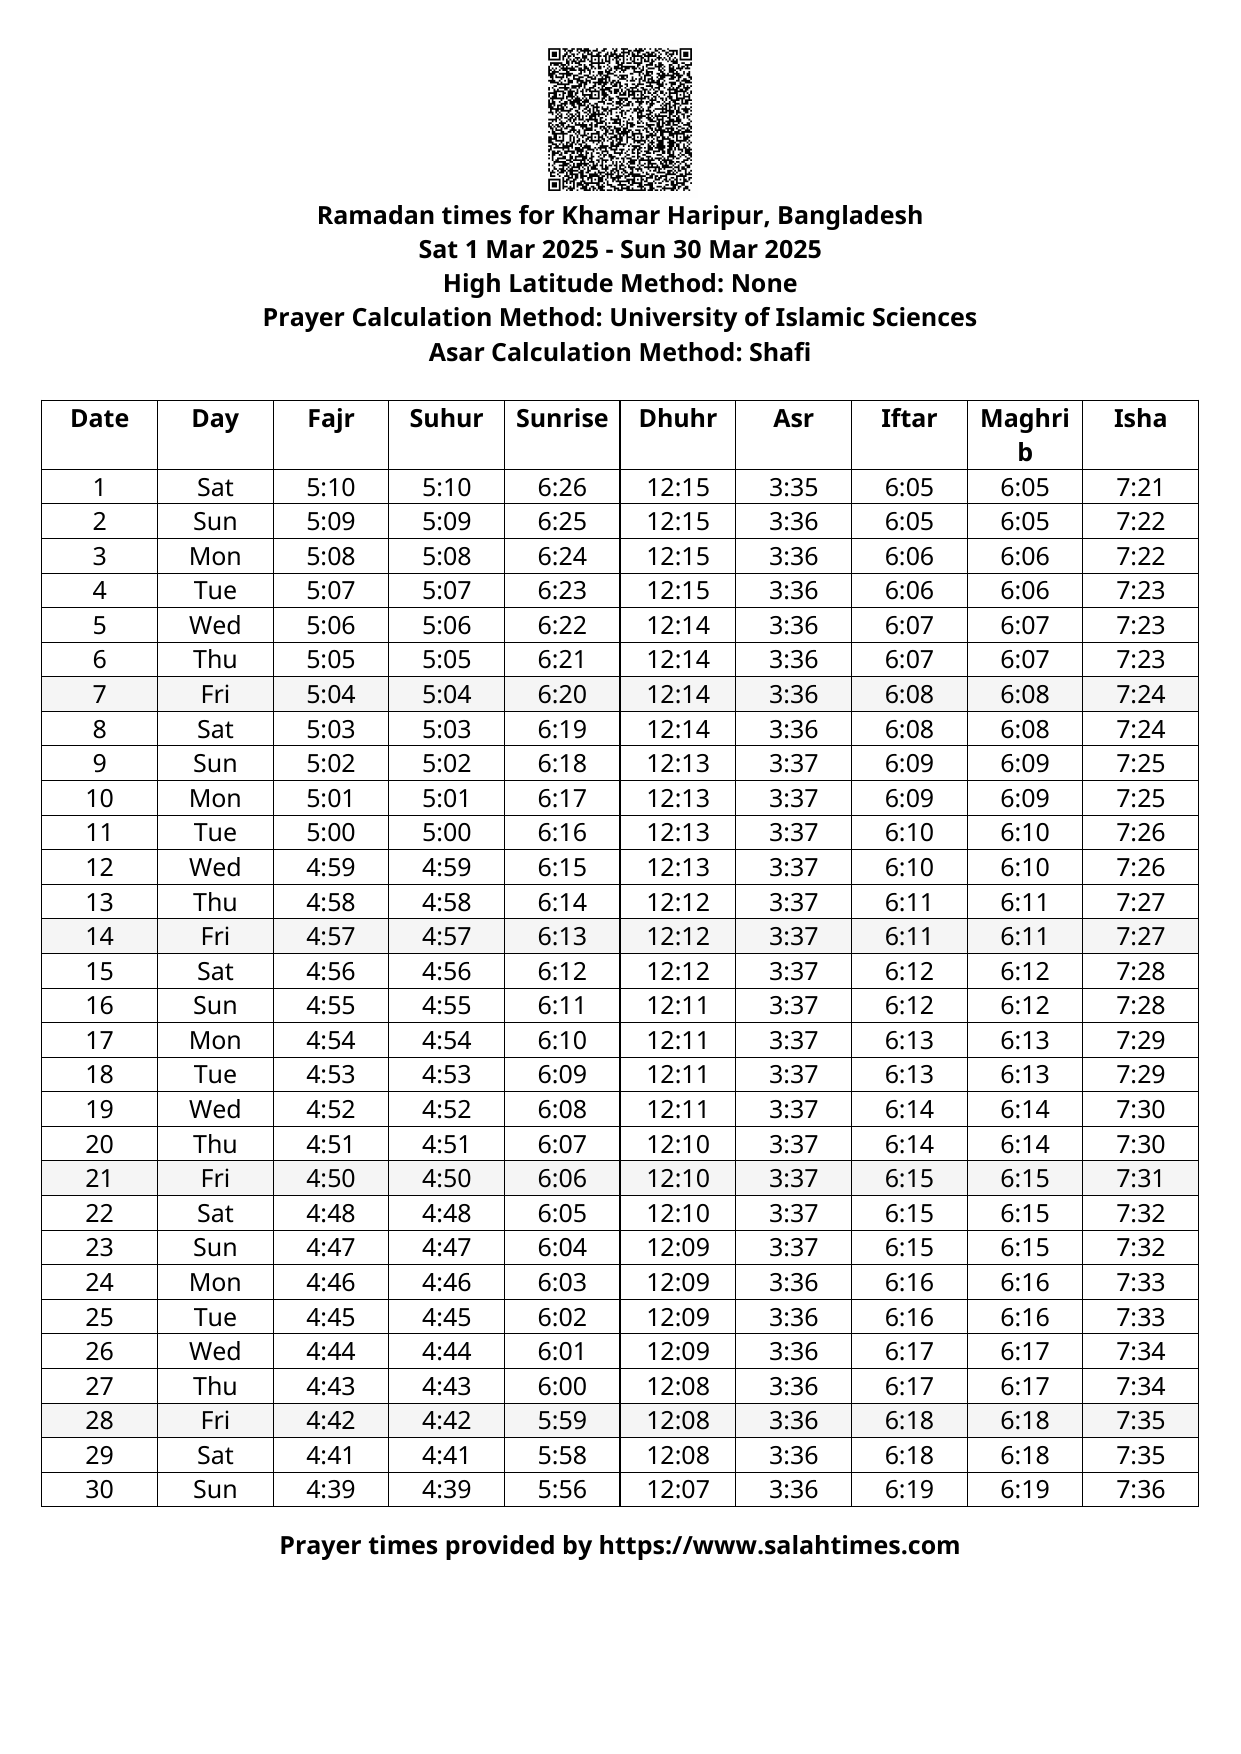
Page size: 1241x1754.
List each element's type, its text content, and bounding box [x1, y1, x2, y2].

table_header Sunrise [505, 401, 619, 469]
table_cell 5:03 [274, 712, 388, 745]
table_cell 6:10 [968, 816, 1082, 849]
table_cell 7:27 [1083, 919, 1198, 953]
table_cell 3:36 [736, 504, 851, 538]
table_cell 4:47 [389, 1231, 504, 1264]
table_cell 6:15 [852, 1231, 967, 1264]
table_cell 4:58 [389, 885, 504, 918]
table_cell 12:15 [621, 574, 735, 607]
table_cell Wed [158, 850, 273, 884]
table_cell 7:24 [1083, 712, 1198, 745]
table_cell 25 [42, 1300, 157, 1333]
table_cell 12:11 [621, 1092, 735, 1126]
table_cell 12:10 [621, 1196, 735, 1229]
table_cell 4:42 [274, 1404, 388, 1437]
table_cell 6:10 [968, 850, 1082, 884]
table_cell 6:00 [505, 1369, 619, 1402]
table_cell 4:41 [389, 1438, 504, 1472]
table_cell 4:53 [389, 1058, 504, 1091]
table_cell 6:10 [852, 850, 967, 884]
table_cell 4:52 [274, 1092, 388, 1126]
table_cell 6:08 [852, 677, 967, 711]
table_cell 1 [42, 470, 157, 503]
table_cell 16 [42, 989, 157, 1022]
table_cell Fri [158, 1404, 273, 1437]
table_cell 29 [42, 1438, 157, 1472]
table_cell 5:06 [274, 608, 388, 642]
table_cell 10 [42, 781, 157, 814]
table_cell 12:10 [621, 1161, 735, 1195]
table_cell Sat [158, 954, 273, 987]
table_cell 17 [42, 1023, 157, 1057]
table_cell 6:09 [852, 746, 967, 780]
table_cell 7 [42, 677, 157, 711]
table_cell 6:12 [852, 954, 967, 987]
table_cell 4:55 [389, 989, 504, 1022]
table_cell 4:46 [389, 1265, 504, 1299]
table_cell 6:09 [968, 746, 1082, 780]
table_cell 6:11 [852, 919, 967, 953]
table_cell 7:25 [1083, 746, 1198, 780]
table_cell 3:36 [736, 712, 851, 745]
table_header Date [42, 401, 157, 469]
table_cell Sun [158, 989, 273, 1022]
table_header Suhur [389, 401, 504, 469]
text Sat 1 Mar 2025 - Sun 30 Mar 2025 [42, 232, 1198, 266]
table_cell Thu [158, 1369, 273, 1402]
table_cell 6:17 [968, 1369, 1082, 1402]
table_cell 6:08 [968, 677, 1082, 711]
table_cell 5:59 [505, 1404, 619, 1437]
table_cell 26 [42, 1334, 157, 1368]
table_cell 6:04 [505, 1231, 619, 1264]
table_cell 3:37 [736, 885, 851, 918]
table_cell 3:37 [736, 1092, 851, 1126]
text High Latitude Method: None [42, 266, 1198, 300]
table_cell 21 [42, 1161, 157, 1195]
table_cell 7:35 [1083, 1438, 1198, 1472]
text Asar Calculation Method: Shafi [42, 334, 1198, 368]
table_cell 5:00 [274, 816, 388, 849]
table_cell 4:39 [389, 1473, 504, 1506]
table_cell 5:07 [389, 574, 504, 607]
table_cell Sat [158, 470, 273, 503]
table_cell 4:54 [389, 1023, 504, 1057]
table_cell 7:26 [1083, 816, 1198, 849]
table_cell 6:03 [505, 1265, 619, 1299]
table_cell 3:36 [736, 1438, 851, 1472]
table_cell Thu [158, 643, 273, 676]
table_cell 6:14 [968, 1127, 1082, 1160]
table_cell 6:23 [505, 574, 619, 607]
table_cell Mon [158, 781, 273, 814]
table_cell 4:39 [274, 1473, 388, 1506]
table_cell 5 [42, 608, 157, 642]
table_cell 6:09 [968, 781, 1082, 814]
table_cell 7:29 [1083, 1023, 1198, 1057]
table_cell 6:19 [505, 712, 619, 745]
table_cell 7:27 [1083, 885, 1198, 918]
table_cell Tue [158, 574, 273, 607]
table_cell 5:02 [389, 746, 504, 780]
table_cell 12:15 [621, 470, 735, 503]
table_cell 7:22 [1083, 504, 1198, 538]
table_cell 6:13 [968, 1023, 1082, 1057]
table_cell 13 [42, 885, 157, 918]
table_cell 6:15 [852, 1161, 967, 1195]
table_cell 6:22 [505, 608, 619, 642]
table_cell 5:01 [274, 781, 388, 814]
table_cell 5:02 [274, 746, 388, 780]
table_cell 12:13 [621, 781, 735, 814]
table_cell 4:45 [389, 1300, 504, 1333]
table_cell 3:37 [736, 1058, 851, 1091]
table_cell 5:06 [389, 608, 504, 642]
table_cell 7:22 [1083, 539, 1198, 572]
table_cell 23 [42, 1231, 157, 1264]
table_cell 7:26 [1083, 850, 1198, 884]
table_cell 12:09 [621, 1231, 735, 1264]
table_cell Wed [158, 1334, 273, 1368]
table_cell 4:59 [274, 850, 388, 884]
table_cell Mon [158, 1023, 273, 1057]
table_cell 6:09 [505, 1058, 619, 1091]
table_cell 5:58 [505, 1438, 619, 1472]
table_cell 6:26 [505, 470, 619, 503]
table_cell 6:16 [852, 1300, 967, 1333]
table_cell 7:32 [1083, 1231, 1198, 1264]
table_cell 12:11 [621, 1023, 735, 1057]
table_cell 5:04 [274, 677, 388, 711]
table_cell 6:08 [852, 712, 967, 745]
table_cell 4:57 [389, 919, 504, 953]
table_cell 6:08 [968, 712, 1082, 745]
table_cell Fri [158, 1161, 273, 1195]
table_cell 6:15 [852, 1196, 967, 1229]
table_cell Tue [158, 816, 273, 849]
table_cell 4:46 [274, 1265, 388, 1299]
table_cell 6:17 [852, 1334, 967, 1368]
table_cell 4:44 [389, 1334, 504, 1368]
table_cell 20 [42, 1127, 157, 1160]
table_cell 6:14 [852, 1092, 967, 1126]
table_cell 3:37 [736, 1161, 851, 1195]
table_cell 4:48 [274, 1196, 388, 1229]
table_cell 6:01 [505, 1334, 619, 1368]
table_cell 12:14 [621, 608, 735, 642]
table_cell 6:18 [968, 1438, 1082, 1472]
table_cell 3:37 [736, 1023, 851, 1057]
table_cell 6:13 [968, 1058, 1082, 1091]
table_cell 5:03 [389, 712, 504, 745]
table_cell 5:56 [505, 1473, 619, 1506]
table_cell 6:13 [852, 1023, 967, 1057]
text Prayer Calculation Method: University of Islamic Sciences [42, 300, 1198, 334]
table_cell 4:56 [274, 954, 388, 987]
table_cell Fri [158, 919, 273, 953]
table_cell 6:07 [505, 1127, 619, 1160]
table_cell 6:10 [505, 1023, 619, 1057]
table_cell 7:31 [1083, 1161, 1198, 1195]
table_cell 5:08 [389, 539, 504, 572]
table_cell 6:11 [505, 989, 619, 1022]
table_cell 4:52 [389, 1092, 504, 1126]
table_cell 12:14 [621, 677, 735, 711]
table_cell 3:37 [736, 919, 851, 953]
table_cell 3:36 [736, 574, 851, 607]
table_header Isha [1083, 401, 1198, 469]
table_cell 4:42 [389, 1404, 504, 1437]
table_cell 6:18 [852, 1404, 967, 1437]
table_cell 30 [42, 1473, 157, 1506]
table_cell 12:14 [621, 712, 735, 745]
table_cell 7:23 [1083, 574, 1198, 607]
table_cell 22 [42, 1196, 157, 1229]
table_cell 12:09 [621, 1265, 735, 1299]
table_cell 5:05 [274, 643, 388, 676]
table_cell 3:36 [736, 643, 851, 676]
table_cell 5:10 [274, 470, 388, 503]
table_cell 27 [42, 1369, 157, 1402]
table_header Day [158, 401, 273, 469]
table_cell 4:56 [389, 954, 504, 987]
table_header Maghrib [968, 401, 1082, 469]
table_cell 6:15 [968, 1161, 1082, 1195]
text Ramadan times for Khamar Haripur, Bangladesh [42, 198, 1198, 232]
table_cell 12:12 [621, 885, 735, 918]
table_cell 12:08 [621, 1438, 735, 1472]
table_cell 6:16 [968, 1265, 1082, 1299]
table_cell 11 [42, 816, 157, 849]
table_cell 7:21 [1083, 470, 1198, 503]
table_cell Sun [158, 746, 273, 780]
table_cell 14 [42, 919, 157, 953]
table_cell 12:08 [621, 1369, 735, 1402]
table_cell 3:36 [736, 1265, 851, 1299]
table_cell 6:14 [852, 1127, 967, 1160]
table_cell Tue [158, 1300, 273, 1333]
table_cell 24 [42, 1265, 157, 1299]
table_cell 7:32 [1083, 1196, 1198, 1229]
table_cell 6:05 [505, 1196, 619, 1229]
table_cell 12:12 [621, 919, 735, 953]
table_cell 6:11 [852, 885, 967, 918]
table_cell 12:13 [621, 850, 735, 884]
table_cell 5:01 [389, 781, 504, 814]
table_cell 6:14 [968, 1092, 1082, 1126]
table_cell 3:37 [736, 850, 851, 884]
table_cell Wed [158, 1092, 273, 1126]
table_cell 6:06 [505, 1161, 619, 1195]
table_cell 8 [42, 712, 157, 745]
table_cell Thu [158, 1127, 273, 1160]
table_cell 12:12 [621, 954, 735, 987]
table_cell 5:10 [389, 470, 504, 503]
table_cell 7:33 [1083, 1300, 1198, 1333]
table_cell 4:50 [389, 1161, 504, 1195]
table_cell Mon [158, 539, 273, 572]
table_cell 7:24 [1083, 677, 1198, 711]
table_cell 6:05 [852, 504, 967, 538]
table_cell 12:07 [621, 1473, 735, 1506]
table_cell Sat [158, 1438, 273, 1472]
table_cell 6:11 [968, 885, 1082, 918]
table_cell 7:30 [1083, 1092, 1198, 1126]
table_cell 6:06 [852, 574, 967, 607]
table_cell 6:16 [968, 1300, 1082, 1333]
table_cell Mon [158, 1265, 273, 1299]
table_cell 7:23 [1083, 643, 1198, 676]
table_cell 15 [42, 954, 157, 987]
table_cell 6:13 [505, 919, 619, 953]
table_cell 6:18 [852, 1438, 967, 1472]
table_cell 4:47 [274, 1231, 388, 1264]
table_cell 4:45 [274, 1300, 388, 1333]
table_cell 6:12 [968, 989, 1082, 1022]
table_cell 3:37 [736, 1127, 851, 1160]
table_cell 6:12 [968, 954, 1082, 987]
table_cell 12:11 [621, 989, 735, 1022]
table_cell 4:50 [274, 1161, 388, 1195]
table_cell 6:02 [505, 1300, 619, 1333]
table_cell 9 [42, 746, 157, 780]
table_cell 28 [42, 1404, 157, 1437]
table_cell 6:06 [852, 539, 967, 572]
table_cell 2 [42, 504, 157, 538]
table_cell 12:08 [621, 1404, 735, 1437]
table_cell 6:07 [852, 608, 967, 642]
table_cell 4:57 [274, 919, 388, 953]
table_cell 12:13 [621, 816, 735, 849]
table_cell 7:34 [1083, 1334, 1198, 1368]
table_cell 3:36 [736, 1300, 851, 1333]
table_cell 4 [42, 574, 157, 607]
table_header Dhuhr [621, 401, 735, 469]
table_cell 6:16 [852, 1265, 967, 1299]
table_cell 3:37 [736, 989, 851, 1022]
table_cell 6:21 [505, 643, 619, 676]
table_cell Sun [158, 504, 273, 538]
table_cell 12:10 [621, 1127, 735, 1160]
text Prayer times provided by https://www.salahtimes.com [42, 1528, 1198, 1562]
table_cell 12 [42, 850, 157, 884]
table_cell 7:28 [1083, 954, 1198, 987]
table_cell 7:33 [1083, 1265, 1198, 1299]
table_cell 3:36 [736, 1334, 851, 1368]
table_cell Sat [158, 712, 273, 745]
table_cell 4:54 [274, 1023, 388, 1057]
table_cell Sun [158, 1473, 273, 1506]
table_cell 5:07 [274, 574, 388, 607]
table_cell 4:59 [389, 850, 504, 884]
table_cell 5:09 [274, 504, 388, 538]
table_cell 6:20 [505, 677, 619, 711]
table_cell 7:23 [1083, 608, 1198, 642]
table_cell 6:15 [968, 1231, 1082, 1264]
table_cell 6:05 [968, 504, 1082, 538]
table_cell 6:11 [968, 919, 1082, 953]
table_cell 4:44 [274, 1334, 388, 1368]
table_cell 3:36 [736, 1404, 851, 1437]
table_cell 6:16 [505, 816, 619, 849]
table_cell Wed [158, 608, 273, 642]
table_cell 6:19 [968, 1473, 1082, 1506]
table_cell 6:07 [852, 643, 967, 676]
table_cell Thu [158, 885, 273, 918]
table_cell 12:13 [621, 746, 735, 780]
table_cell 6:17 [852, 1369, 967, 1402]
table_cell 4:51 [389, 1127, 504, 1160]
table_cell 6:06 [968, 539, 1082, 572]
table_cell 4:58 [274, 885, 388, 918]
table_cell 4:53 [274, 1058, 388, 1091]
table_cell 6:10 [852, 816, 967, 849]
table_cell 19 [42, 1092, 157, 1126]
table_cell 5:04 [389, 677, 504, 711]
table_cell 4:48 [389, 1196, 504, 1229]
table_cell 3:36 [736, 1473, 851, 1506]
table_cell 6:18 [505, 746, 619, 780]
table_cell 6:25 [505, 504, 619, 538]
table_cell 12:09 [621, 1300, 735, 1333]
table_cell 12:09 [621, 1334, 735, 1368]
table_cell 6:09 [852, 781, 967, 814]
table_cell 3:37 [736, 781, 851, 814]
table_cell 7:35 [1083, 1404, 1198, 1437]
table_header Fajr [274, 401, 388, 469]
table_cell 7:29 [1083, 1058, 1198, 1091]
table_cell 5:08 [274, 539, 388, 572]
table_cell 5:00 [389, 816, 504, 849]
table_cell 6:06 [968, 574, 1082, 607]
table_cell 3:37 [736, 1231, 851, 1264]
table_cell 12:14 [621, 643, 735, 676]
table_cell 7:28 [1083, 989, 1198, 1022]
table_cell 3 [42, 539, 157, 572]
table_cell 6:24 [505, 539, 619, 572]
table_cell 6:07 [968, 643, 1082, 676]
table_cell 7:25 [1083, 781, 1198, 814]
table_header Asr [736, 401, 851, 469]
table_cell 3:36 [736, 539, 851, 572]
table_header Iftar [852, 401, 967, 469]
table_cell Sat [158, 1196, 273, 1229]
table_cell Sun [158, 1231, 273, 1264]
table_cell 6:08 [505, 1092, 619, 1126]
table_cell Tue [158, 1058, 273, 1091]
table_cell 6:15 [968, 1196, 1082, 1229]
table_cell 6:14 [505, 885, 619, 918]
table_cell 6:13 [852, 1058, 967, 1091]
table_cell 5:05 [389, 643, 504, 676]
table_cell 6:12 [505, 954, 619, 987]
table_cell 6:17 [505, 781, 619, 814]
table_cell 7:36 [1083, 1473, 1198, 1506]
table_cell 12:15 [621, 539, 735, 572]
table_cell 3:36 [736, 1369, 851, 1402]
table_cell 4:55 [274, 989, 388, 1022]
table_cell 4:43 [274, 1369, 388, 1402]
table_cell 6:17 [968, 1334, 1082, 1368]
table_cell 7:34 [1083, 1369, 1198, 1402]
table_cell Fri [158, 677, 273, 711]
table_cell 18 [42, 1058, 157, 1091]
table_cell 3:37 [736, 1196, 851, 1229]
table_cell 12:11 [621, 1058, 735, 1091]
table_cell 3:37 [736, 816, 851, 849]
picture [542, 41, 699, 198]
table_cell 3:37 [736, 954, 851, 987]
table_cell 7:30 [1083, 1127, 1198, 1160]
table_cell 6:15 [505, 850, 619, 884]
table_cell 3:37 [736, 746, 851, 780]
table_cell 12:15 [621, 504, 735, 538]
table_cell 6:07 [968, 608, 1082, 642]
table_cell 6:18 [968, 1404, 1082, 1437]
table_cell 4:41 [274, 1438, 388, 1472]
table_cell 4:51 [274, 1127, 388, 1160]
table_cell 4:43 [389, 1369, 504, 1402]
table_cell 5:09 [389, 504, 504, 538]
table_cell 6:05 [968, 470, 1082, 503]
table_cell 3:35 [736, 470, 851, 503]
table_cell 6:12 [852, 989, 967, 1022]
table_cell 3:36 [736, 608, 851, 642]
table_cell 6:19 [852, 1473, 967, 1506]
table_cell 6 [42, 643, 157, 676]
table_cell 6:05 [852, 470, 967, 503]
table_cell 3:36 [736, 677, 851, 711]
